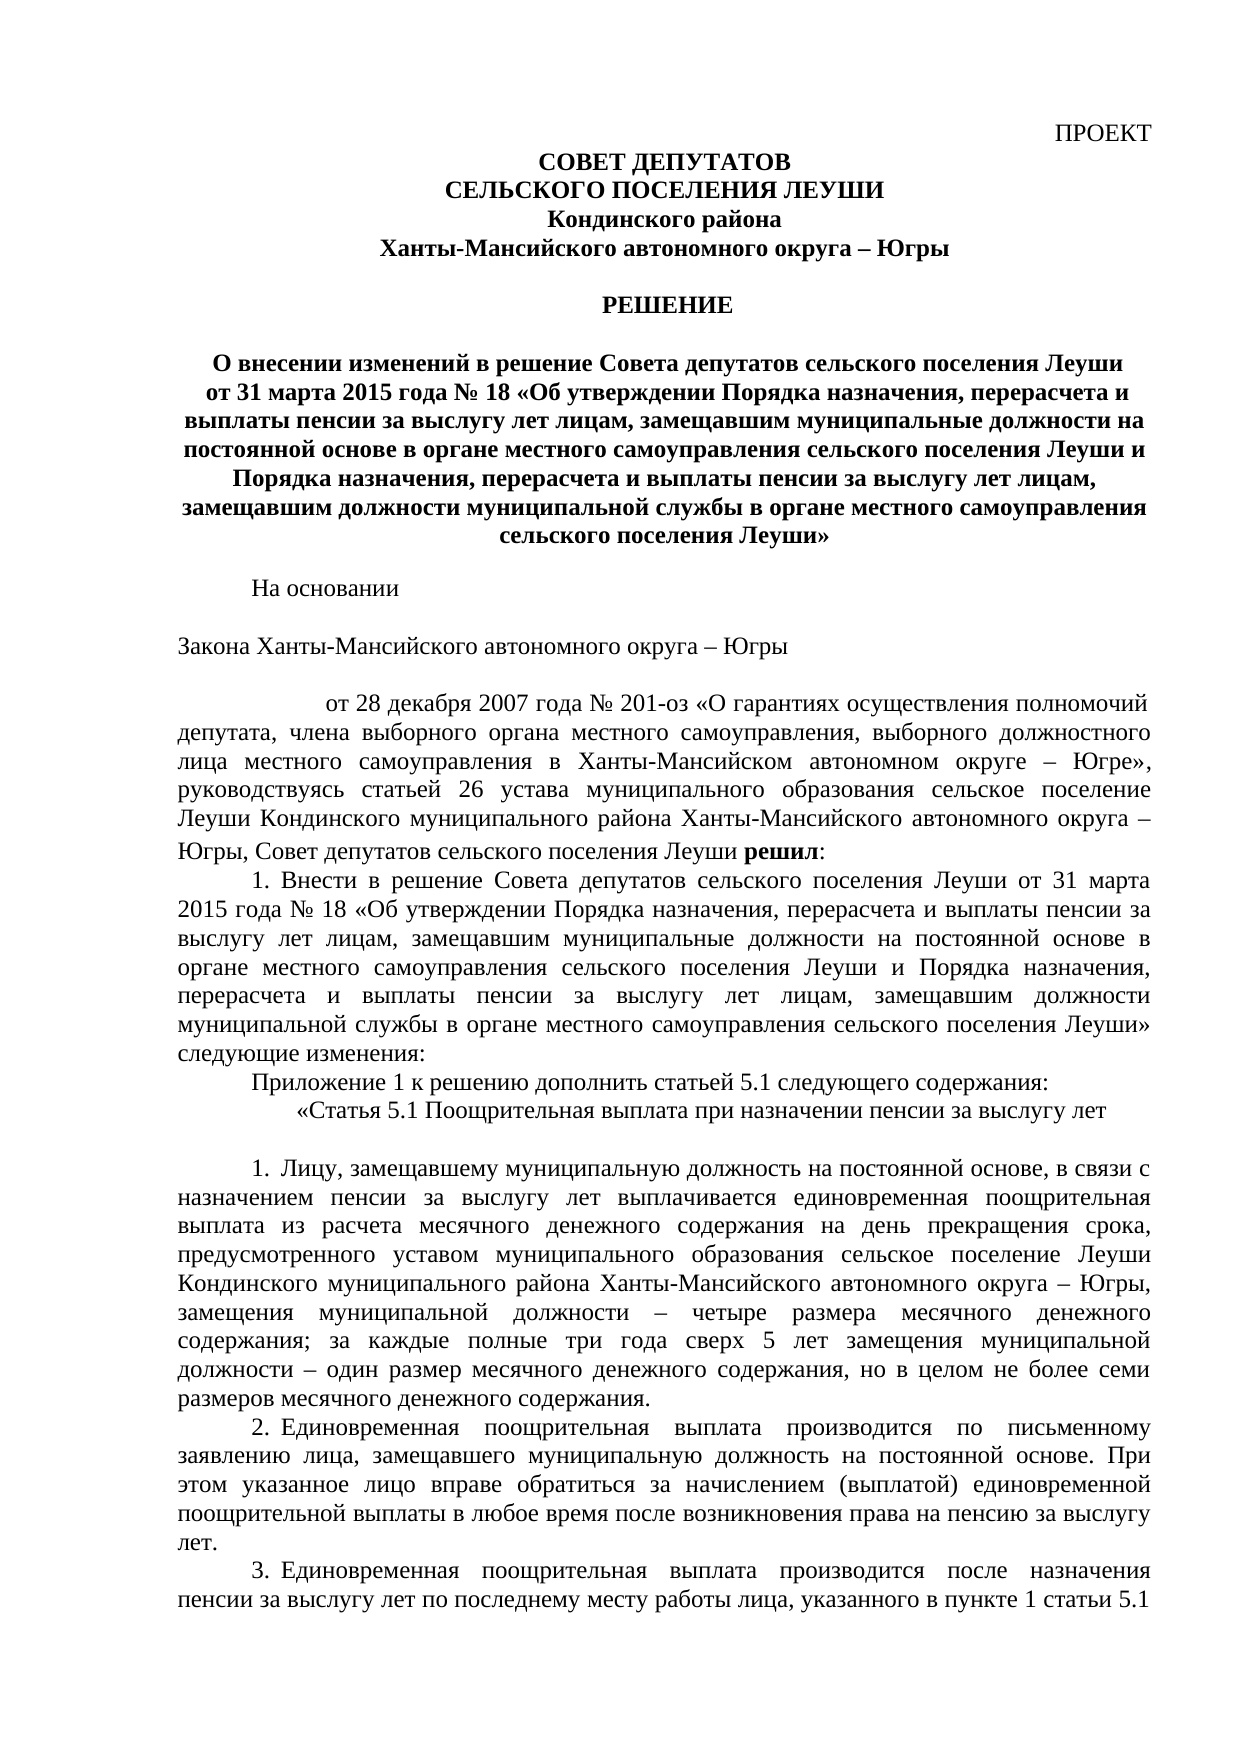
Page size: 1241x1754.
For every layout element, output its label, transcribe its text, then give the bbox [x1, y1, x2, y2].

text от 31 марта 2015 года № 18 «Об утверждении Порядка назначения, перерасчета и выплаты пенсии за выслугу лет лицам, замещавшим муниципальные должности на постоянной основе в органе местного самоуправления сельского поселения Леуши и Порядка назначения, перерасчета и выплаты пенсии за выслугу лет лицам, замещавшим должности муниципальной службы в органе местного самоуправления сельского поселения Леуши» [177, 377, 1152, 549]
text На основании [177, 573, 1152, 602]
text от 28 декабря 2007 года № 201-оз «О гарантиях осуществления полномочий депутата, члена выборного органа местного самоуправления, выборного должностного лица местного самоуправления в Ханты-Мансийском автономном округе – Югре», руководствуясь статьей 26 устава муниципального образования сельское поселение Леуши Кондинского муниципального района Ханты-Мансийского автономного округа – Югры, Совет депутатов сельского поселения Леуши решил: [177, 688, 1152, 866]
text Закона Ханты-Мансийского автономного округа – Югры [177, 631, 1152, 659]
text Ханты-Мансийского автономного округа – Югры [177, 233, 1152, 262]
text СОВЕТ ДЕПУТАТОВ [177, 147, 1152, 176]
text РЕШЕНИЕ [177, 291, 1152, 319]
list Лицу, замещавшему муниципальную должность на постоянной основе, в связи с назначением пенсии за выслугу лет выплачивается единовременная поощрительная выплата из расчета месячного денежного содержания на день прекращения срока, предусмотренного уставом муниципального образования сельское поселение Леуши Кондинского муниципального района Ханты-Мансийского автономного округа – Югры, замещения муниципальной должности – четыре размера месячного денежного содержания; за каждые полные три года сверх 5 лет замещения муниципальной должности – один размер месячного денежного содержания, но в целом не более семи размеров месячного денежного содержания. [177, 1153, 1152, 1412]
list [177, 1556, 1152, 1613]
list Внести в решение Совета депутатов сельского поселения Леуши от 31 марта 2015 года № 18 «Об утверждении Порядка назначения, перерасчета и выплаты пенсии за выслугу лет лицам, замещавшим муниципальные должности на постоянной основе в органе местного самоуправления сельского поселения Леуши и Порядка назначения, перерасчета и выплаты пенсии за выслугу лет лицам, замещавшим должности муниципальной службы в органе местного самоуправления сельского поселения Леуши» следующие изменения: [177, 866, 1152, 1067]
text ПРОЕКТ [177, 118, 1152, 147]
text О внесении изменений в решение Совета депутатов сельского поселения Леуши [177, 348, 1152, 377]
text СЕЛЬСКОГО ПОСЕЛЕНИЯ ЛЕУШИ [177, 176, 1152, 204]
text «Статья 5.1 Поощрительная выплата при назначении пенсии за выслугу лет [251, 1096, 1152, 1124]
text Кондинского района [177, 204, 1152, 233]
text Приложение 1 к решению дополнить статьей 5.1 следующего содержания: [251, 1067, 1152, 1096]
list Единовременная поощрительная выплата производится по письменному заявлению лица, замещавшего муниципальную должность на постоянной основе. При этом указанное лицо вправе обратиться за начислением (выплатой) единовременной поощрительной выплаты в любое время после возникновения права на пенсию за выслугу лет. [177, 1412, 1152, 1556]
